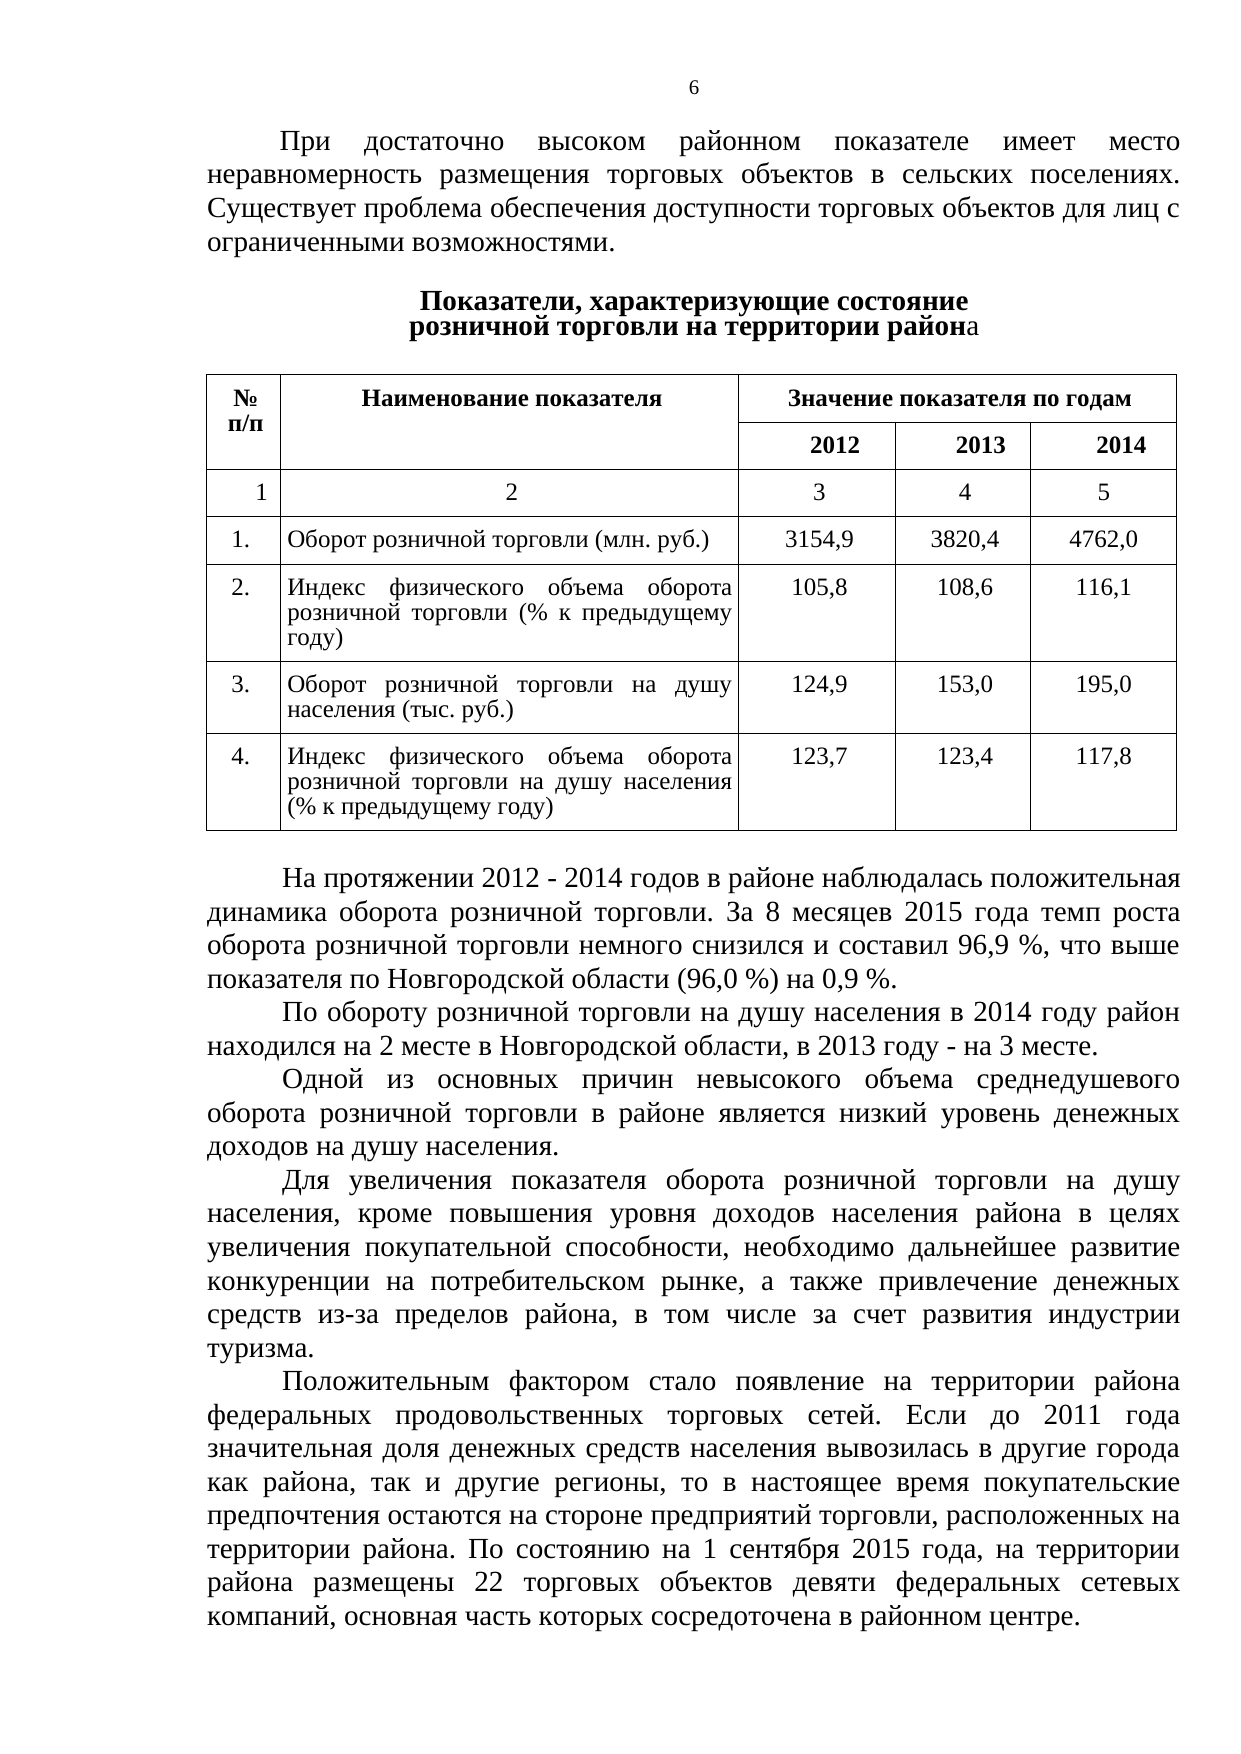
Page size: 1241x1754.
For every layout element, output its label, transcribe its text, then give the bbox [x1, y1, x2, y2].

text розничной торговли на территории района [207, 316, 1181, 341]
table_cell 123,7 [739, 734, 895, 830]
table_cell 3154,9 [739, 517, 895, 563]
table_cell 1 [207, 470, 280, 516]
table_cell 105,8 [739, 565, 895, 661]
table_cell 108,6 [896, 565, 1030, 661]
table_cell Индекс физического объема оборота розничной торговли на душу населения (% к предыдущему году) [281, 734, 738, 830]
table_header № п/п [207, 375, 280, 469]
text При достаточно высоком районном показателе имеет место неравномерность размещения торговых объектов в сельских поселениях. Существует проблема обеспечения доступности торговых объектов для лиц с ограниченными возможностями. [207, 123, 1181, 257]
text На протяжении 2012 - 2014 годов в районе наблюдалась положительная динамика оборота розничной торговли. За 8 месяцев 2015 года темп роста оборота розничной торговли немного снизился и составил 96,9 %, что выше показателя по Новгородской области (96,0 %) на 0,9 %. [207, 860, 1181, 994]
table_cell 116,1 [1031, 565, 1176, 661]
table_cell 2. [207, 565, 280, 661]
text По обороту розничной торговли на душу населения в 2014 году район находился на 2 месте в Новгородской области, в 2013 году - на 3 месте. [207, 994, 1181, 1061]
table_cell 4 [896, 470, 1030, 516]
table_cell 2012 [739, 423, 895, 469]
table_cell 124,9 [739, 662, 895, 733]
table_cell 117,8 [1031, 734, 1176, 830]
table_cell 5 [1031, 470, 1176, 516]
table_cell 1. [207, 517, 280, 563]
text Для увеличения показателя оборота розничной торговли на душу населения, кроме повышения уровня доходов населения района в целях увеличения покупательной способности, необходимо дальнейшее развитие конкуренции на потребительском рынке, а также привлечение денежных средств из-за пределов района, в том числе за счет развития индустрии туризма. [207, 1162, 1181, 1363]
table_cell 4762,0 [1031, 517, 1176, 563]
table_header Значение показателя по годам [739, 375, 1176, 422]
table_cell Индекс физического объема оборота розничной торговли (% к предыдущему году) [281, 565, 738, 661]
table_cell 3. [207, 662, 280, 733]
table_cell 123,4 [896, 734, 1030, 830]
table_cell 4. [207, 734, 280, 830]
table_cell 2 [281, 470, 738, 516]
table_cell 153,0 [896, 662, 1030, 733]
text Показатели, характеризующие состояние [207, 291, 1181, 316]
table_cell 195,0 [1031, 662, 1176, 733]
text Положительным фактором стало появление на территории района федеральных продовольственных торговых сетей. Если до 2011 года значительная доля денежных средств населения вывозилась в другие города как района, так и другие регионы, то в настоящее время покупательские предпочтения остаются на стороне предприятий торговли, расположенных на территории района. По состоянию на 1 сентября 2015 года, на территории района размещены 22 торговых объектов девяти федеральных сетевых компаний, основная часть которых сосредоточена в районном центре. [207, 1363, 1181, 1632]
table_header Наименование показателя [281, 375, 738, 469]
table_cell 2014 [1031, 423, 1176, 469]
table_cell 3 [739, 470, 895, 516]
table_cell 3820,4 [896, 517, 1030, 563]
text Одной из основных причин невысокого объема среднедушевого оборота розничной торговли в районе является низкий уровень денежных доходов на душу населения. [207, 1061, 1181, 1162]
table_cell Оборот розничной торговли (млн. руб.) [281, 517, 738, 563]
table_cell 2013 [896, 423, 1030, 469]
table_cell Оборот розничной торговли на душу населения (тыс. руб.) [281, 662, 738, 733]
